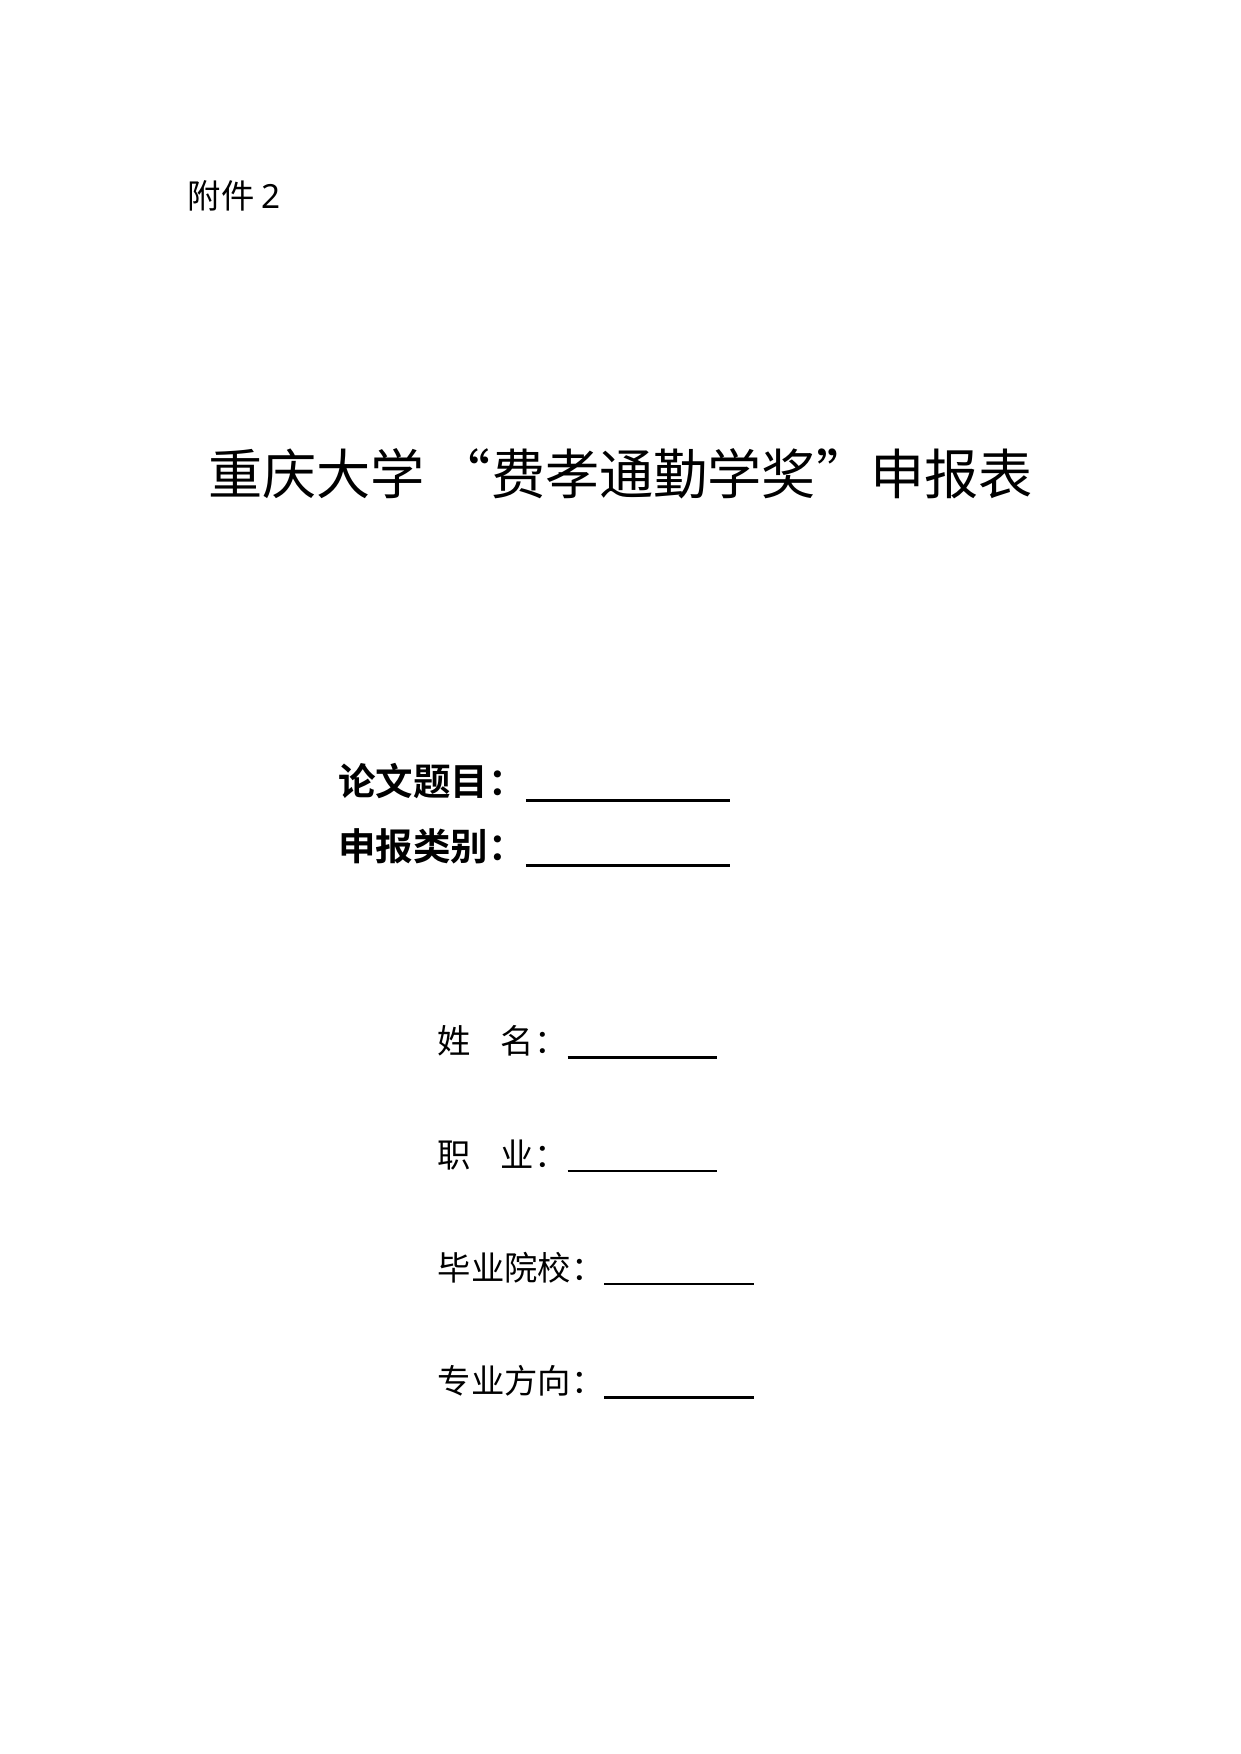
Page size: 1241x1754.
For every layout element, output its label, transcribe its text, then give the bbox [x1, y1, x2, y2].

text 附件2 [187, 162, 1053, 227]
text 姓 名： [187, 1007, 1053, 1072]
text 申报类别： [187, 812, 1053, 877]
text 毕业院校： [187, 1233, 1053, 1298]
text 专业方向： [187, 1347, 1053, 1412]
text 职 业： [187, 1120, 1053, 1185]
text 论文题目： [187, 747, 1053, 812]
text 重庆大学 “费孝通勤学奖”申报表 [187, 422, 1053, 519]
